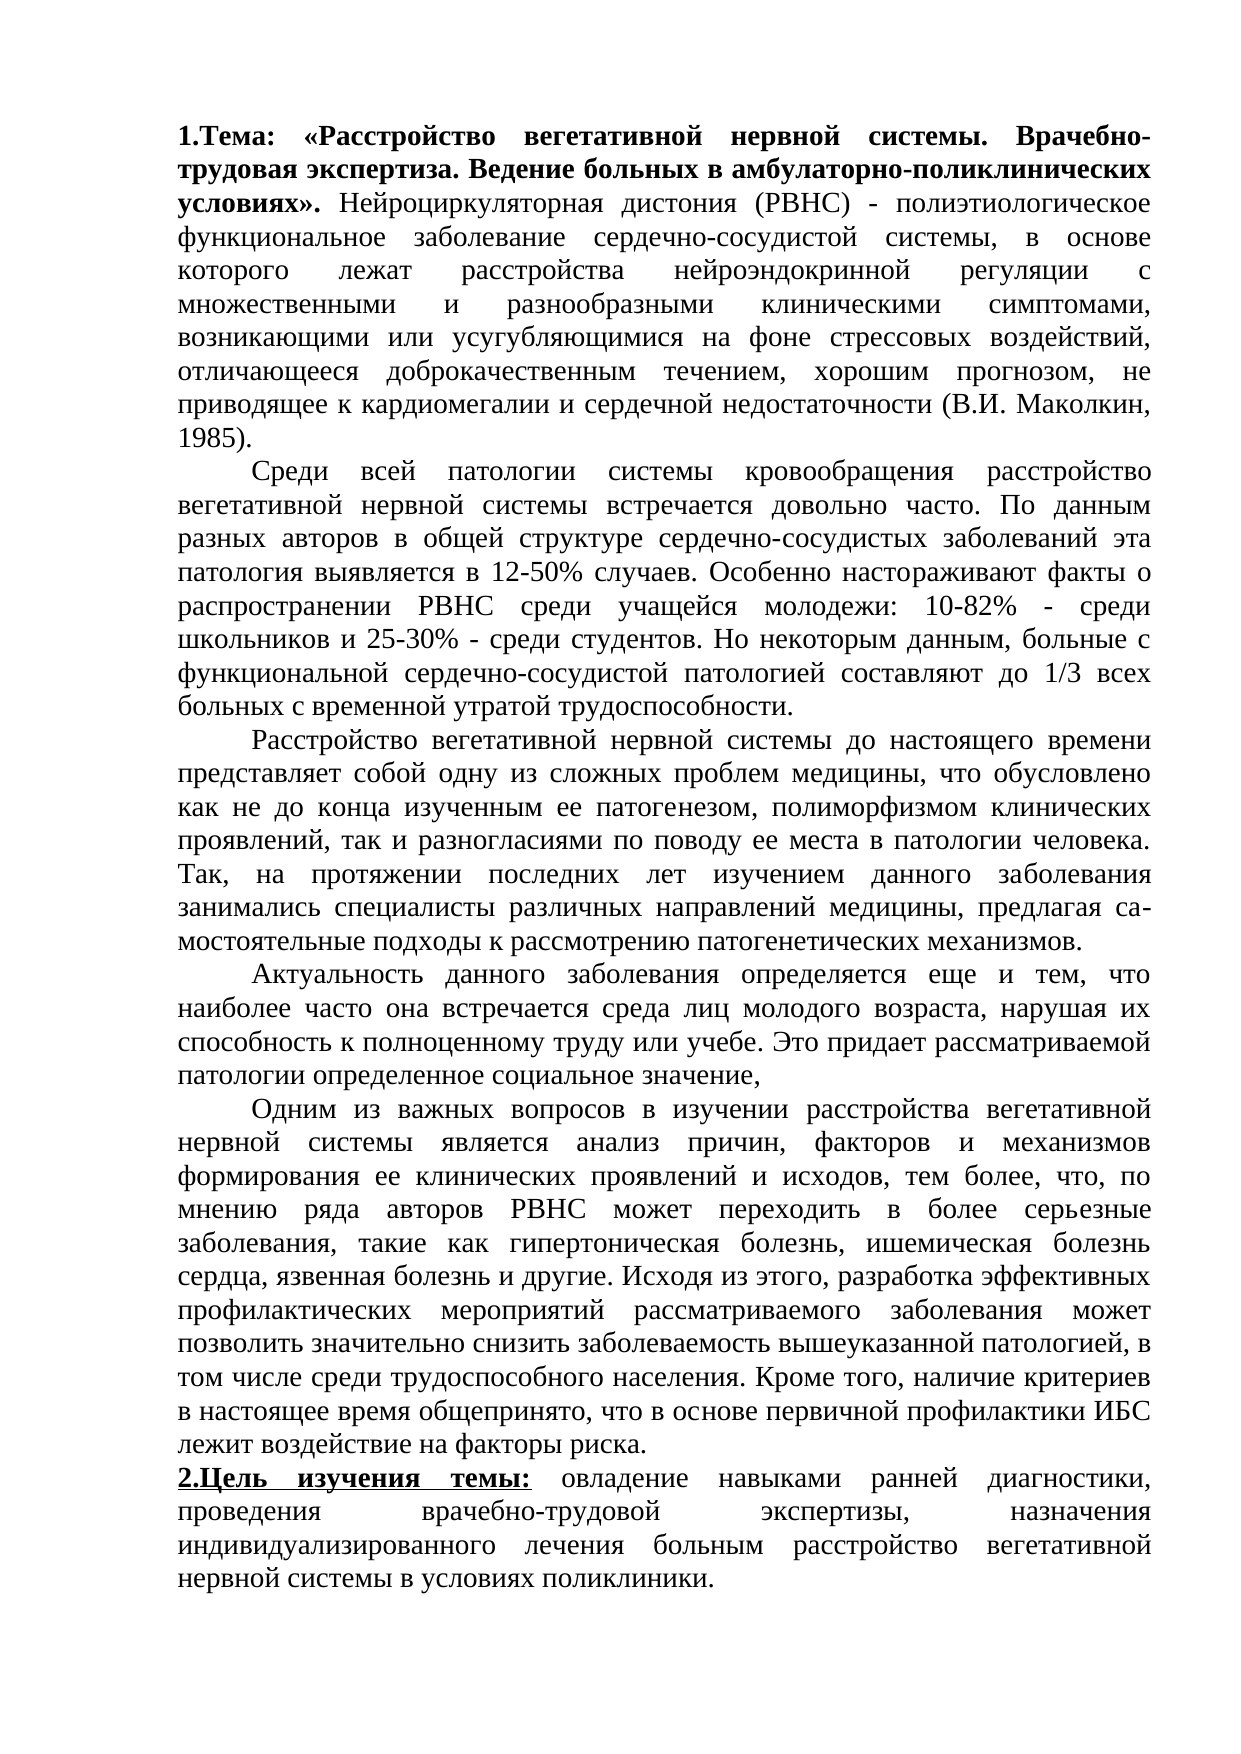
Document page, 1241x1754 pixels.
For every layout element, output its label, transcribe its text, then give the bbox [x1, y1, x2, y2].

text Одним из важных вопросов в изучении расстройства вегетативной нервной системы является анализ причин, факторов и механизмов формирования ее клинических проявлений и исходов, тем более, что, по мнению ряда авторов РВНС может переходить в более серьезные заболевания, такие как гипертоническая болезнь, ишемическая болезнь сердца, язвенная болезнь и другие. Исходя из этого, разработка эффективных профилактических мероприятий рассматриваемого заболевания может позволить значительно снизить заболеваемость вышеуказанной патологией, в том числе среди трудоспособного населения. Кроме того, наличие критериев в настоящее время общепринято, что в основе первичной профилактики ИБС лежит воздействие на факторы риска. [177, 1091, 1152, 1460]
text Актуальность данного заболевания определяется еще и тем, что наиболее часто она встречается среда лиц молодого возраста, нарушая их способность к полноценному труду или учебе. Это придает рассматриваемой патологии определенное социальное значение, [177, 957, 1152, 1091]
text 2.Цель изучения темы: овладение навыками ранней диагностики, проведения врачебно-трудовой экспертизы, назначения индивидуализированного лечения больным расстройство вегетативной нервной системы в условиях поликлиники. [177, 1460, 1152, 1594]
text Среди всей патологии системы кровообращения расстройство вегетативной нервной системы встречается довольно часто. По данным разных авторов в общей структуре сердечно-сосудистых заболеваний эта патология выявляется в 12-50% случаев. Особенно настораживают факты о распространении РВНС среди учащейся молодежи: 10-82% - среди школьников и 25-30% - среди студентов. Но некоторым данным, больные с функциональной сердечно-сосудистой патологией составляют до 1/3 всех больных с временной утратой трудоспособности. [177, 453, 1152, 722]
text 1.Тема: «Расстройство вегетативной нервной системы. Врачебно-трудовая экспертиза. Ведение больных в амбулаторно-поликлинических условиях». Нейроциркуляторная дистония (РВНС) - полиэтиологическое функциональное заболевание сердечно-сосудистой системы, в основе которого лежат расстройства нейроэндокринной регуляции с множественными и разнообразными клиническими симптомами, возникающими или усугубляющимися на фоне стрессовых воздействий, отличающееся доброкачественным течением, хорошим прогнозом, не приводящее к кардиомегалии и сердечной недостаточности (В.И. Маколкин, 1985). [177, 118, 1152, 453]
text Расстройство вегетативной нервной системы до настоящего времени представляет собой одну из сложных проблем медицины, что обусловлено как не до конца изученным ее патогенезом, полиморфизмом клинических проявлений, так и разногласиями по поводу ее места в патологии человека. Так, на протяжении последних лет изучением данного заболевания занимались специалисты различных направлений медицины, предлагая самостоятельные подходы к рассмотрению патогенетических механизмов. [177, 722, 1152, 957]
